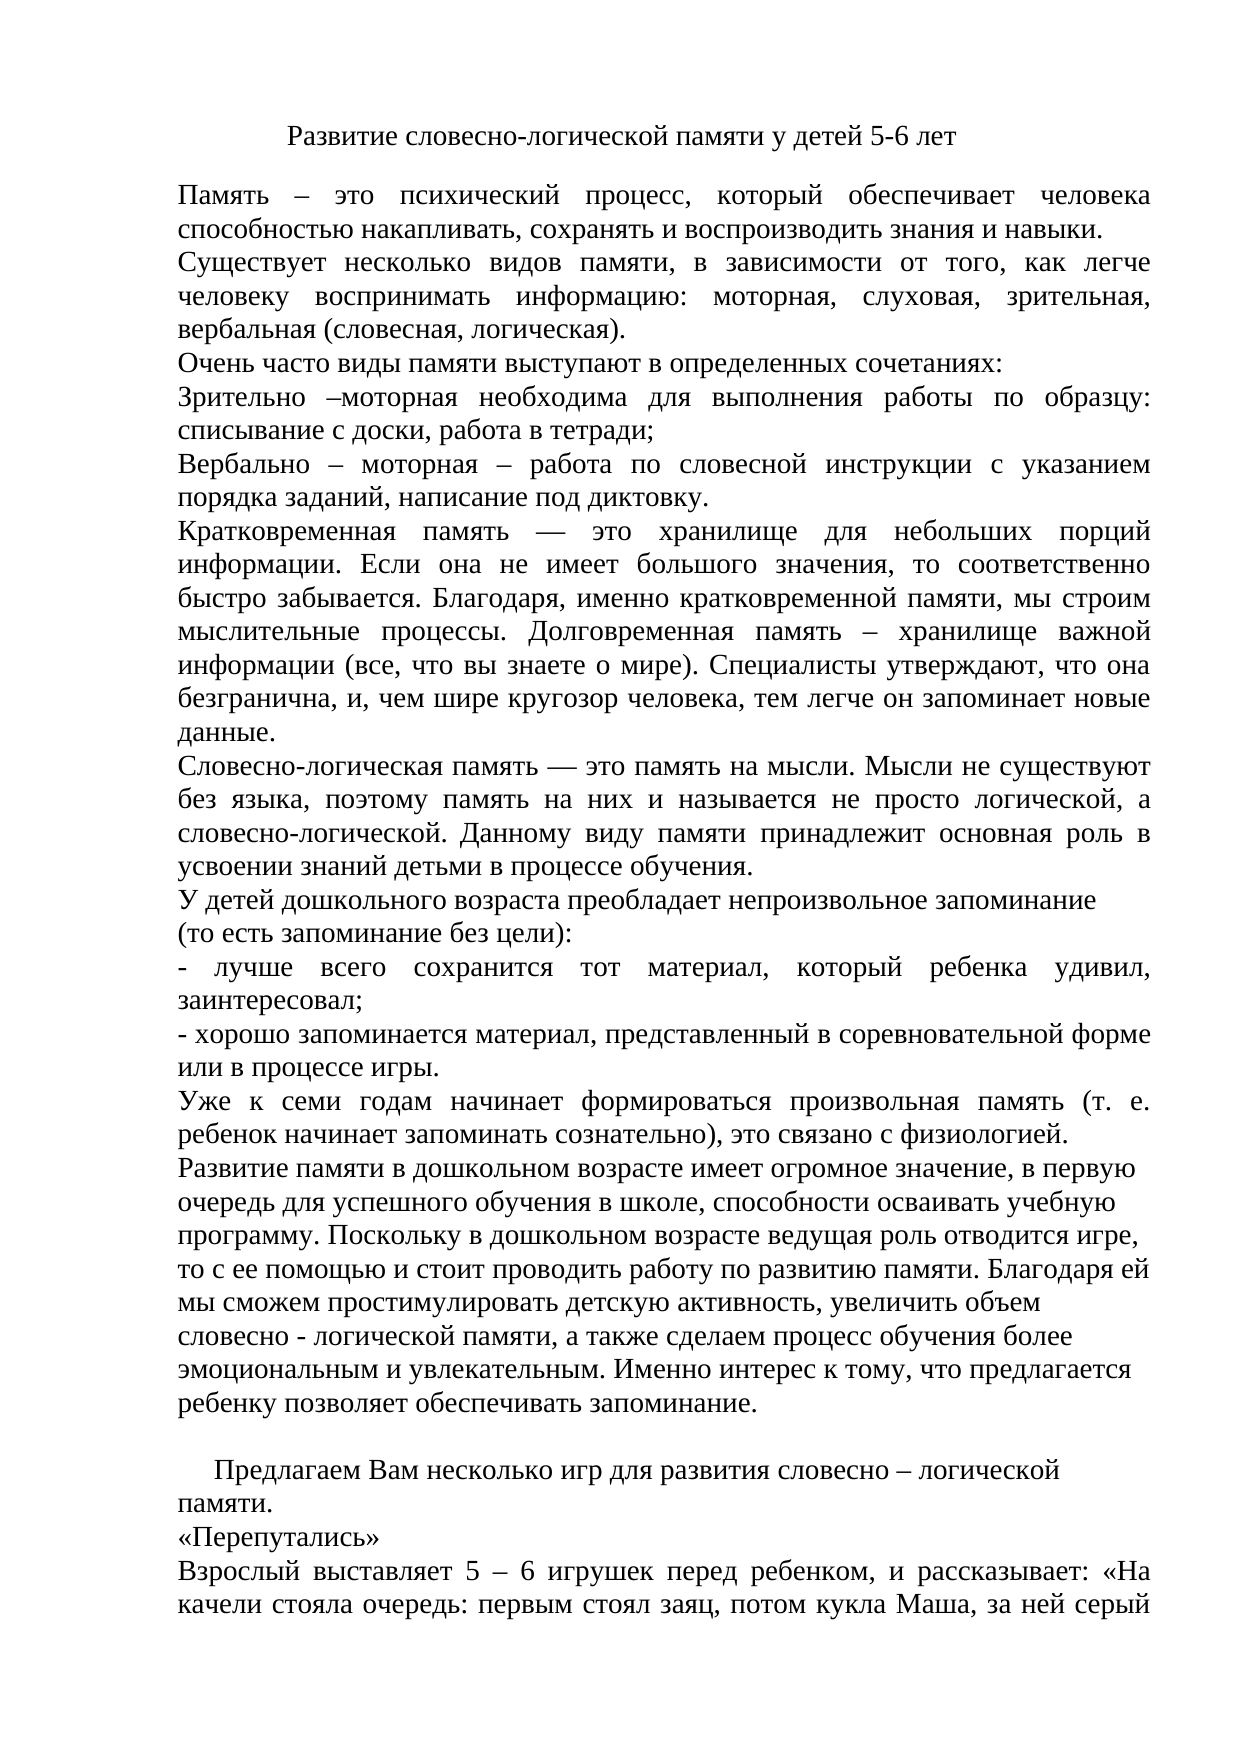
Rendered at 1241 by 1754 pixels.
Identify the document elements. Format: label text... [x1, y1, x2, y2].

text Развитие памяти в дошкольном возрасте имеет огромное значение, в первую [177, 1150, 1152, 1184]
text Кратковременная память — это хранилище для небольших порций информации. Если она не имеет большого значения, то соответственно быстро забывается. Благодаря, именно кратковременной памяти, мы строим мыслительные процессы. Долговременная память – хранилище важной информации (все, что вы знаете о мире). Специалисты утверждают, что она безгранична, и, чем шире кругозор человека, тем легче он запоминает новые данные. [177, 513, 1152, 748]
text - лучше всего сохранится тот материал, который ребенка удивил, заинтересовал; [177, 949, 1152, 1016]
text Развитие словесно-логической памяти у детей 5-6 лет [177, 118, 1152, 152]
text то с ее помощью и стоит проводить работу по развитию памяти. Благодаря ей [177, 1251, 1152, 1284]
text ребенку позволяет обеспечивать запоминание. [177, 1385, 1152, 1418]
text Словесно-логическая память — это память на мысли. Мысли не существуют без языка, поэтому память на них и называется не просто логической, а словесно-логической. Данному виду памяти принадлежит основная роль в усвоении знаний детьми в процессе обучения. [177, 748, 1152, 882]
text очередь для успешного обучения в школе, способности осваивать учебную [177, 1184, 1152, 1217]
text Зрительно –моторная необходима для выполнения работы по образцу: списывание с доски, работа в тетради; [177, 379, 1152, 446]
text Вербально – моторная – работа по словесной инструкции с указанием порядка заданий, написание под диктовку. [177, 446, 1152, 513]
text программу. Поскольку в дошкольном возрасте ведущая роль отводится игре, [177, 1217, 1152, 1251]
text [177, 1553, 1152, 1620]
text словесно - логической памяти, а также сделаем процесс обучения более [177, 1318, 1152, 1351]
text эмоциональным и увлекательным. Именно интерес к тому, что предлагается [177, 1351, 1152, 1385]
text Существует несколько видов памяти, в зависимости от того, как легче человеку воспринимать информацию: моторная, слуховая, зрительная, вербальная (словесная, логическая). [177, 244, 1152, 345]
text мы сможем простимулировать детскую активность, увеличить объем [177, 1284, 1152, 1318]
text Предлагаем Вам несколько игр для развития словесно – логической [177, 1452, 1152, 1486]
text памяти. [177, 1486, 1152, 1519]
text У детей дошкольного возраста преобладает непроизвольное запоминание [177, 882, 1152, 915]
text «Перепутались» [177, 1519, 1152, 1553]
text Очень часто виды памяти выступают в определенных сочетаниях: [177, 345, 1152, 379]
text - хорошо запоминается материал, представленный в соревновательной форме или в процессе игры. [177, 1016, 1152, 1083]
text Память – это психический процесс, который обеспечивает человека способностью накапливать, сохранять и воспроизводить знания и навыки. [177, 177, 1152, 244]
text Уже к семи годам начинает формироваться произвольная память (т. е. ребенок начинает запоминать сознательно), это связано с физиологией. [177, 1083, 1152, 1150]
text (то есть запоминание без цели): [177, 915, 1152, 949]
